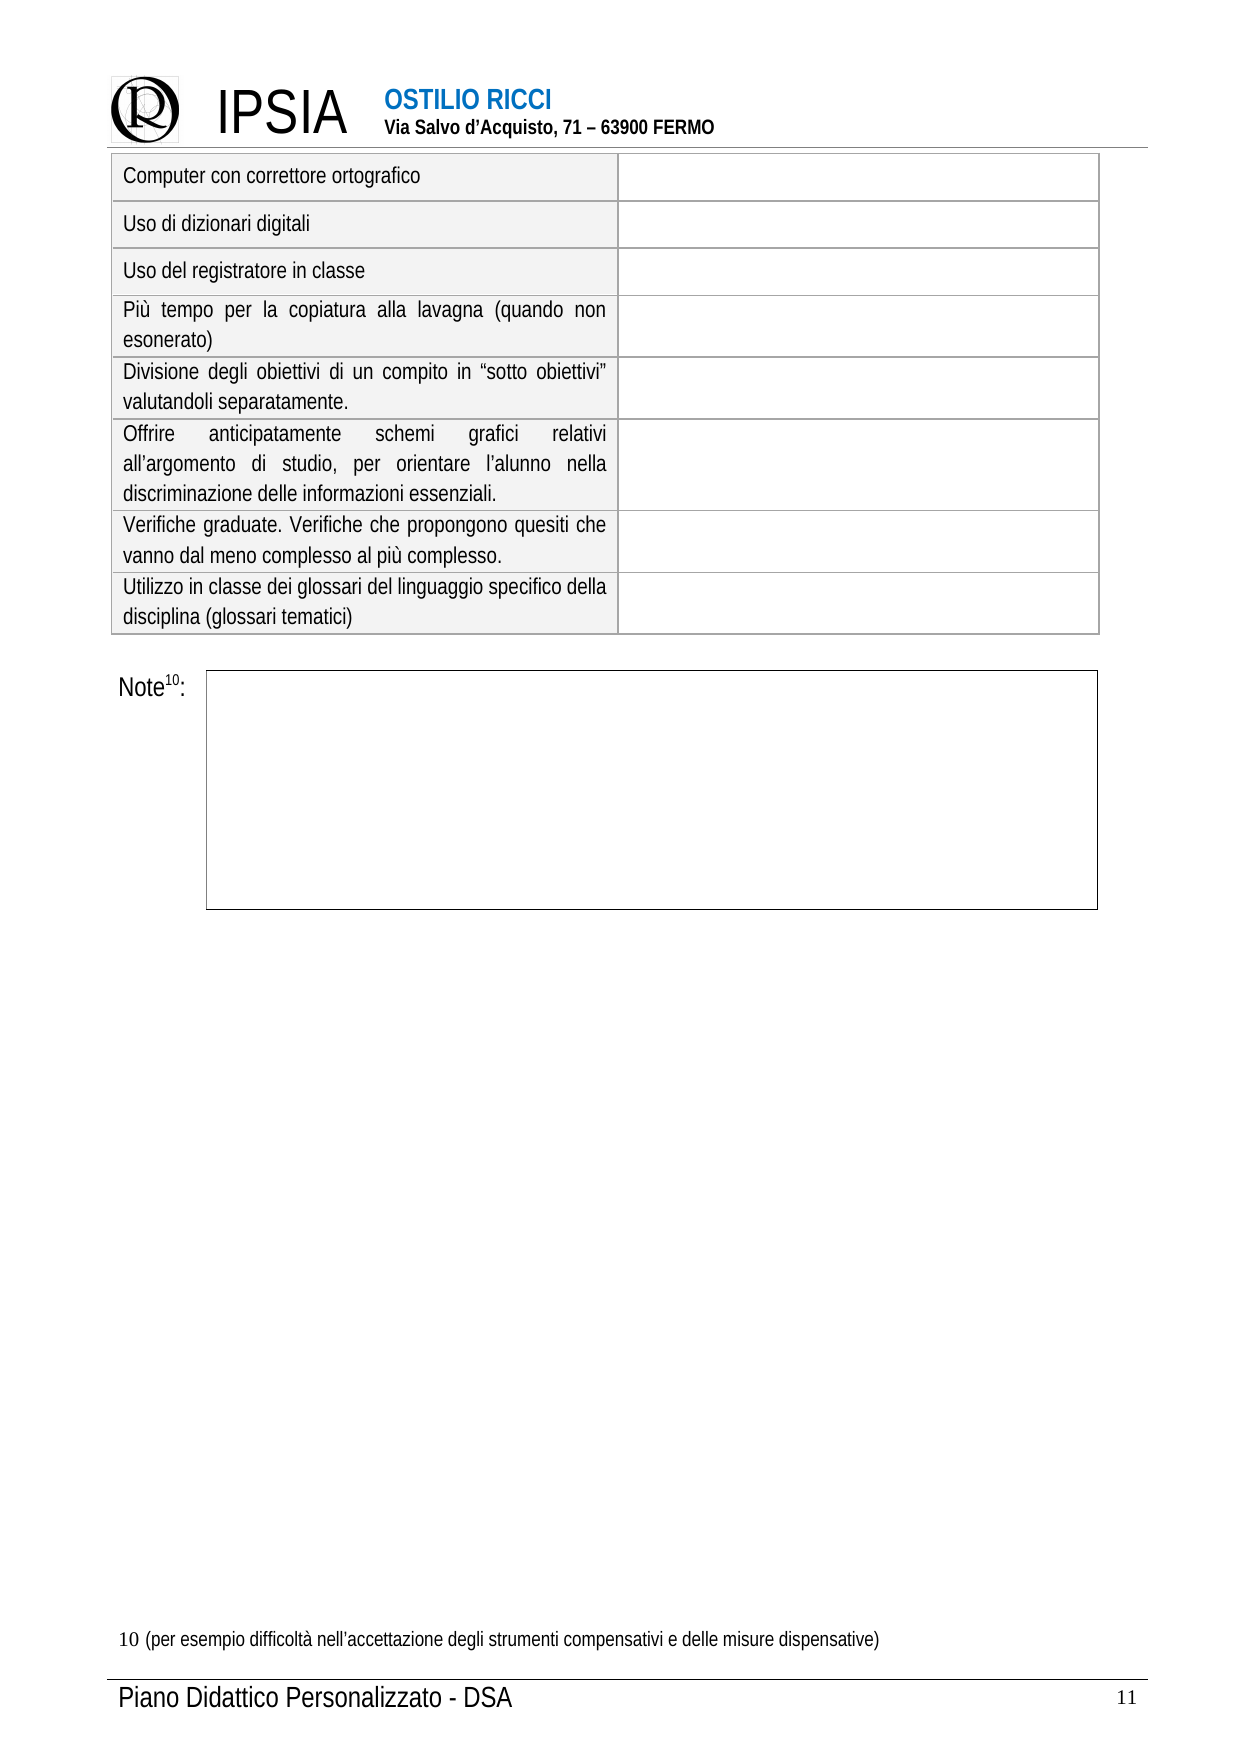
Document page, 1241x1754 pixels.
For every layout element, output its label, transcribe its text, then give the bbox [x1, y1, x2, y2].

table_cell [619, 358, 1098, 418]
table_cell Uso del registratore in classe [112, 248, 617, 294]
table_cell Più tempo per la copiatura alla lavagna (quando non esonerato) [112, 296, 617, 356]
table_header Note: [107, 670, 206, 909]
table_cell Verifiche graduate. Verifiche che propongono quesiti che vanno dal meno complesso al più complesso. [112, 511, 617, 571]
table_cell [619, 154, 1098, 200]
table_cell [619, 202, 1098, 247]
table_header [207, 671, 1097, 909]
picture [106, 75, 184, 146]
table_cell Offrire anticipatamente schemi grafici relativi all’argomento di studio, per orientare l’alunno nella discriminazione delle informazioni essenziali. [112, 419, 617, 510]
table_cell [619, 511, 1098, 571]
table_cell Utilizzo in classe dei glossari del linguaggio specifico della disciplina (glossari tematici) [112, 573, 617, 633]
table_cell [619, 296, 1098, 356]
table_cell [619, 420, 1098, 510]
table_cell [619, 249, 1098, 294]
table_cell Computer con correttore ortografico [112, 154, 617, 200]
table_cell Divisione degli obiettivi di un compito in “sotto obiettivi” valutandoli separatamente. [112, 357, 617, 418]
table_cell Uso di dizionari digitali [112, 201, 617, 247]
table_cell [619, 573, 1098, 633]
